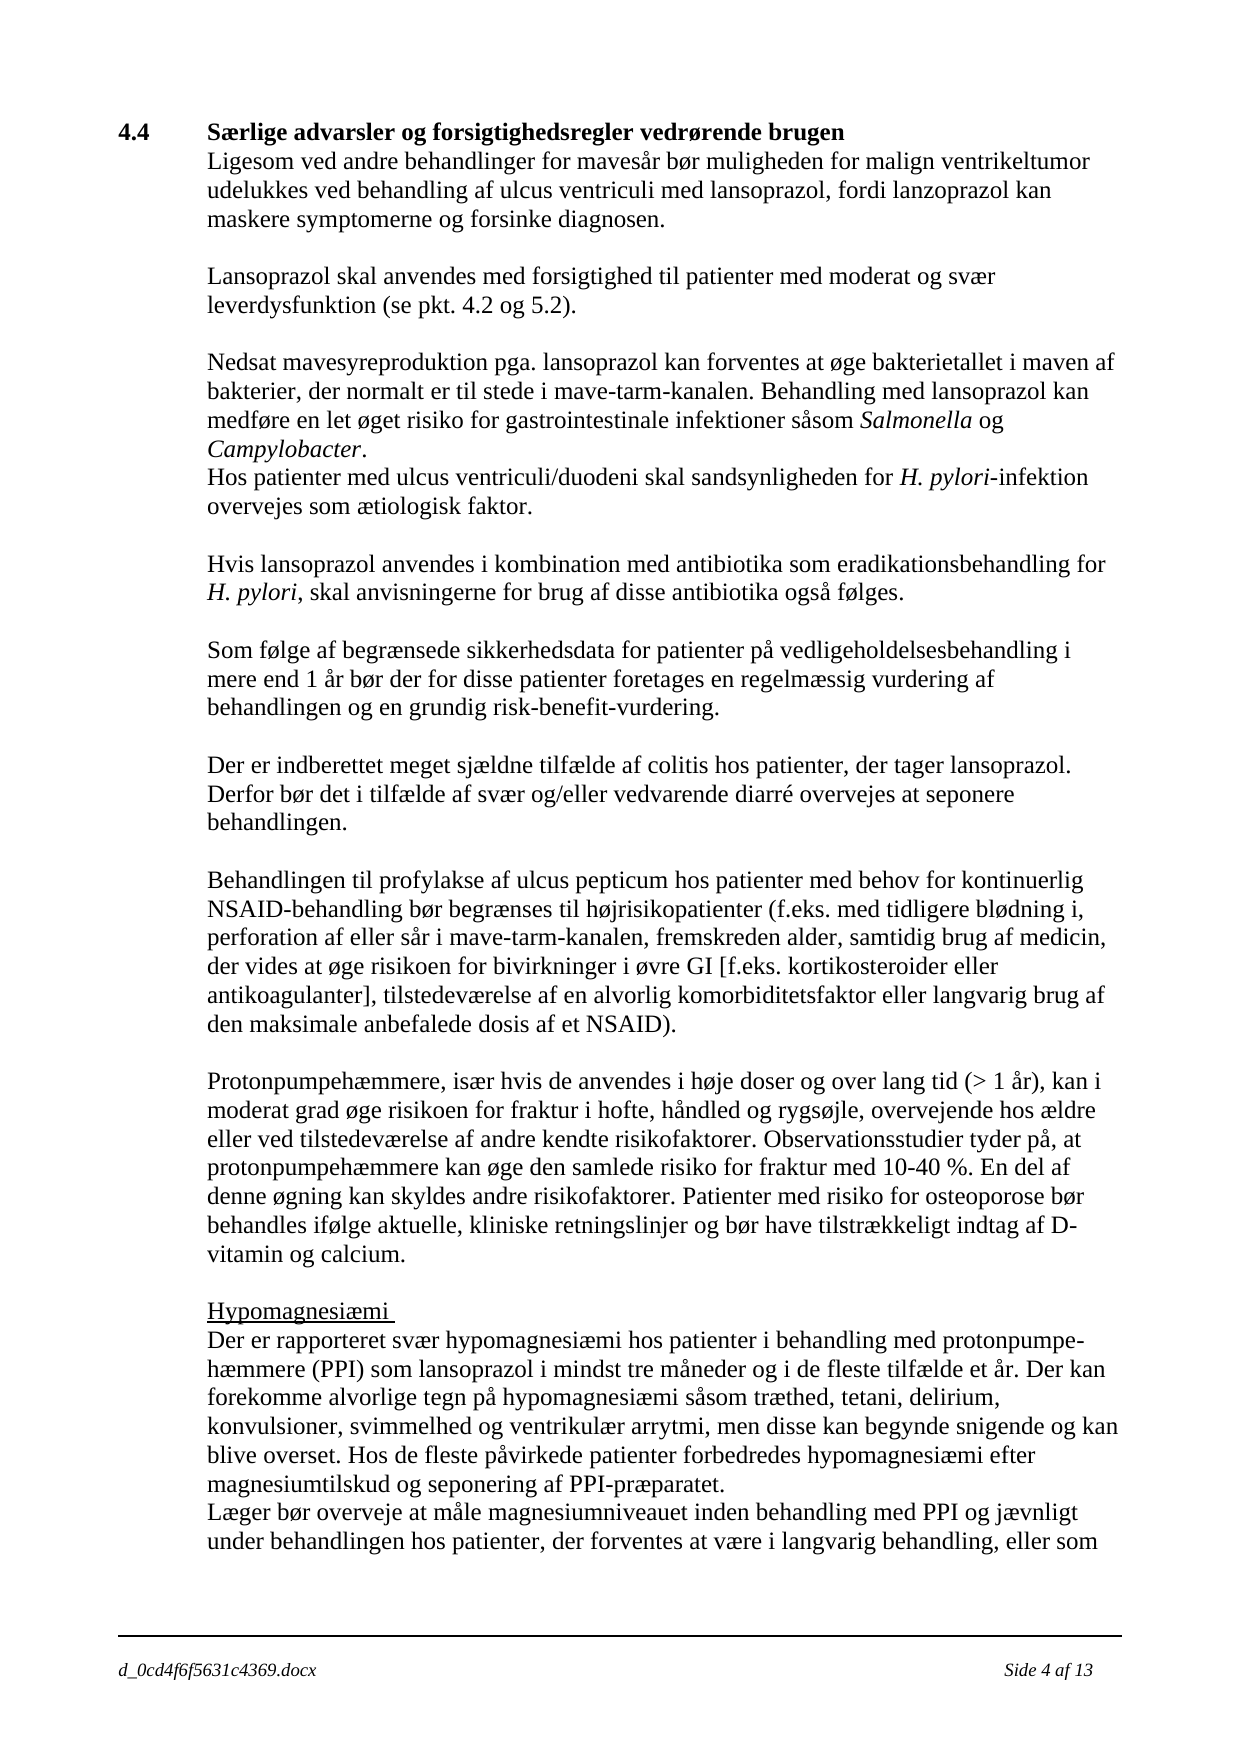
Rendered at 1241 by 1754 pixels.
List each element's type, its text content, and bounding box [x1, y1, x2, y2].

text Hvis lansoprazol anvendes i kombination med antibiotika som eradikationsbehandling for H. pylori, skal anvisningerne for brug af disse antibiotika også følges. [207, 549, 1122, 606]
text Som følge af begrænsede sikkerhedsdata for patienter på vedligeholdelsesbehandling i mere end 1 år bør der for disse patienter foretages en regelmæssig vurdering af behandlingen og en grundig risk-benefit-vurdering. [207, 635, 1122, 721]
text Hos patienter med ulcus ventriculi/duodeni skal sandsynligheden for H. pylori-infektion overvejes som ætiologisk faktor. [207, 462, 1122, 520]
text Protonpumpehæmmere, især hvis de anvendes i høje doser og over lang tid (> 1 år), kan i moderat grad øge risikoen for fraktur i hofte, håndled og rygsøjle, overvejende hos ældre eller ved tilstedeværelse af andre kendte risikofaktorer. Observationsstudier tyder på, at protonpumpehæmmere kan øge den samlede risiko for fraktur med 10-40 %. En del af denne øgning kan skyldes andre risikofaktorer. Patienter med risiko for osteoporose bør behandles ifølge aktuelle, kliniske retningslinjer og bør have tilstrækkeligt indtag af D-vitamin og calcium. [207, 1066, 1122, 1267]
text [207, 1497, 1122, 1555]
text Behandlingen til profylakse af ulcus pepticum hos patienter med behov for kontinuerlig NSAID-behandling bør begrænses til højrisikopatienter (f.eks. med tidligere blødning i, perforation af eller sår i mave-tarm-kanalen, fremskreden alder, samtidig brug af medicin, der vides at øge risikoen for bivirkninger i øvre GI [f.eks. kortikosteroider eller antikoagulanter], tilstedeværelse af en alvorlig komorbiditetsfaktor eller langvarig brug af den maksimale anbefalede dosis af et NSAID). [207, 865, 1122, 1037]
text Der er indberettet meget sjældne tilfælde af colitis hos patienter, der tager lansoprazol. Derfor bør det i tilfælde af svær og/eller vedvarende diarré overvejes at seponere behandlingen. [207, 750, 1122, 836]
text 4.4 Særlige advarsler og forsigtighedsregler vedrørende brugen [118, 117, 1122, 146]
text Ligesom ved andre behandlinger for mavesår bør muligheden for malign ventrikeltumor udelukkes ved behandling af ulcus ventriculi med lansoprazol, fordi lanzoprazol kan maskere symptomerne og forsinke diagnosen. [207, 146, 1122, 232]
text Hypomagnesiæmi [207, 1296, 1122, 1325]
text Lansoprazol skal anvendes med forsigtighed til patienter med moderat og svær leverdysfunktion (se pkt. 4.2 og 5.2). [207, 261, 1122, 319]
text Nedsat mavesyreproduktion pga. lansoprazol kan forventes at øge bakterietallet i maven af bakterier, der normalt er til stede i mave-tarm-kanalen. Behandling med lansoprazol kan medføre en let øget risiko for gastrointestinale infektioner såsom Salmonella og Campylobacter. [207, 347, 1122, 462]
text Der er rapporteret svær hypomagnesiæmi hos patienter i behandling med protonpumpehæmmere (PPI) som lansoprazol i mindst tre måneder og i de fleste tilfælde et år. Der kan forekomme alvorlige tegn på hypomagnesiæmi såsom træthed, tetani, delirium, konvulsioner, svimmelhed og ventrikulær arrytmi, men disse kan begynde snigende og kan blive overset. Hos de fleste påvirkede patienter forbedredes hypomagnesiæmi efter magnesiumtilskud og seponering af PPI-præparatet. [207, 1325, 1122, 1497]
